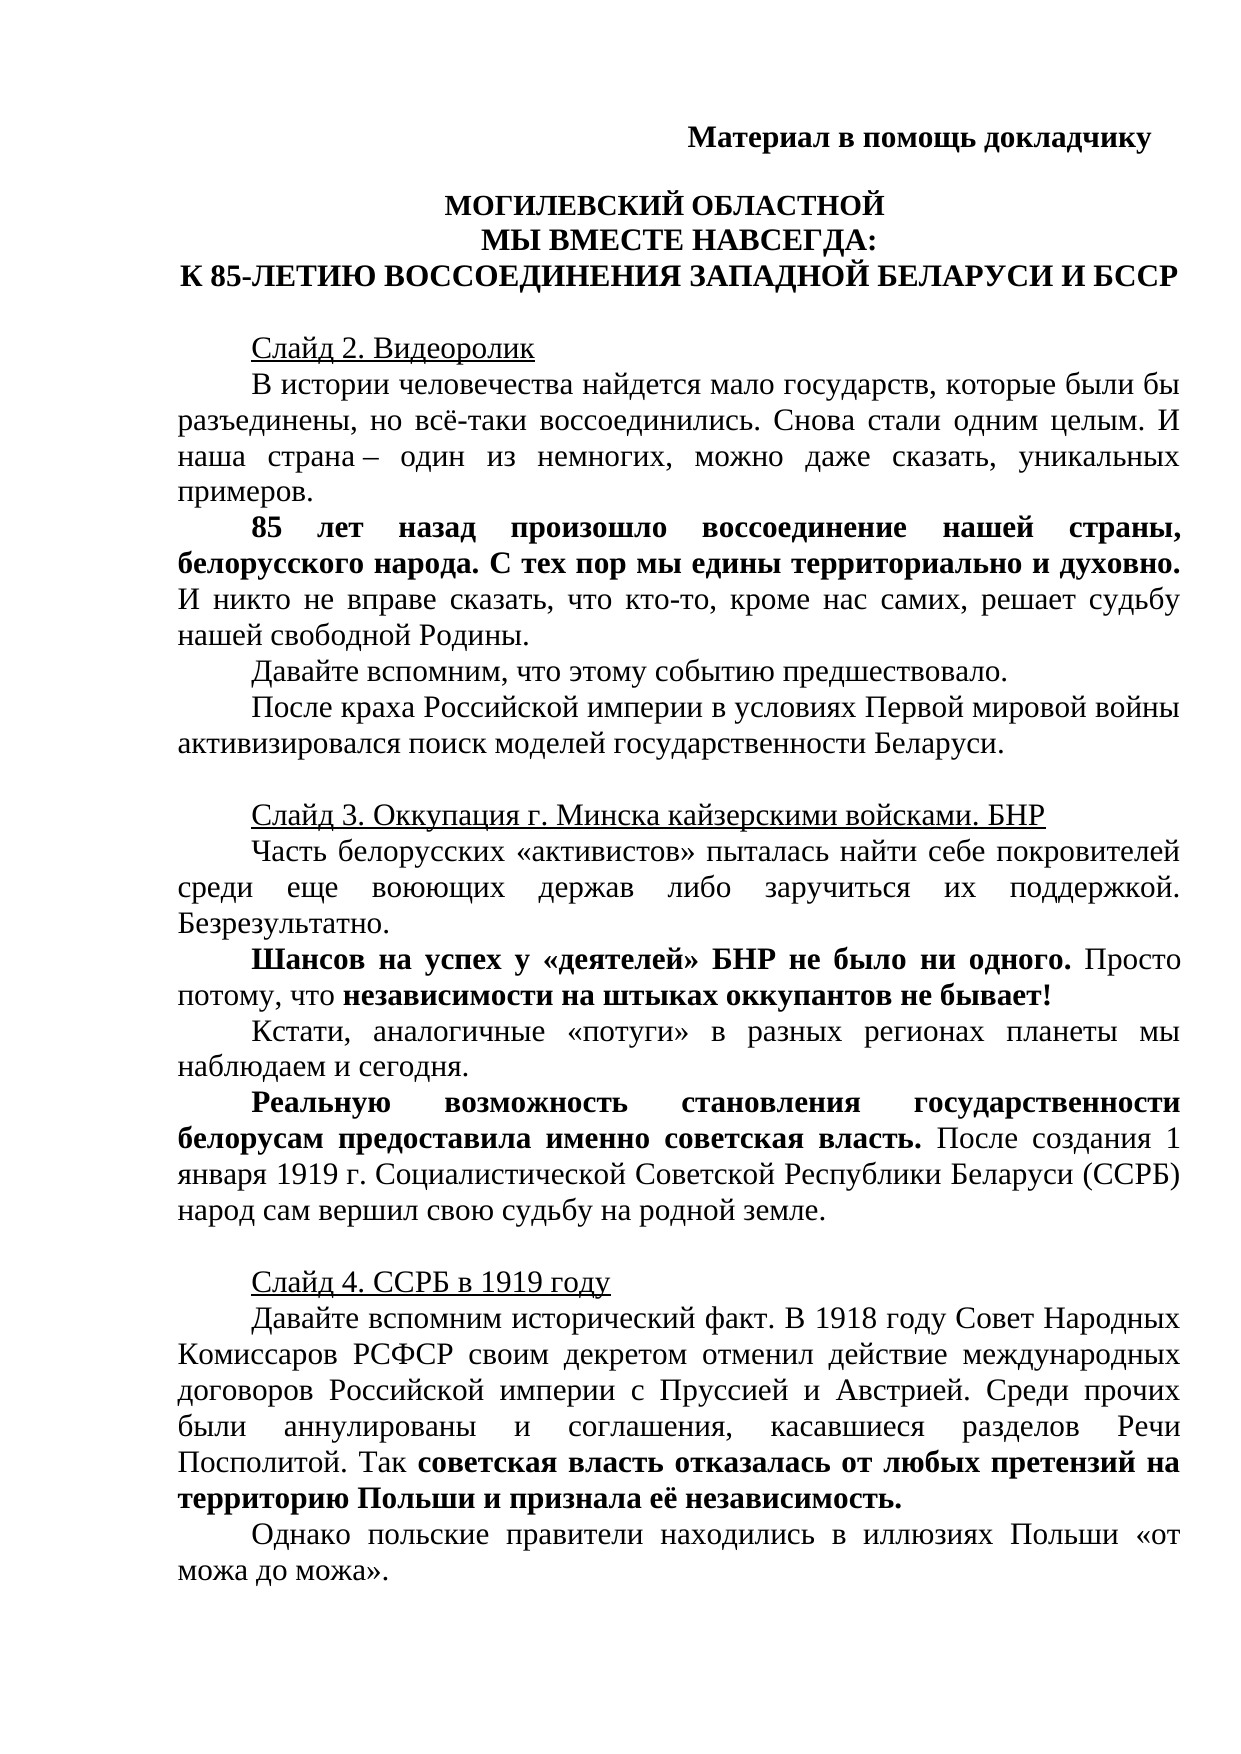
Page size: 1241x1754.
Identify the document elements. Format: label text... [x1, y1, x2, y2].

text Часть белорусских «активистов» пыталась найти себе покровителей среди еще воюющих держав либо заручиться их поддержкой. Безрезультатно. [177, 832, 1181, 940]
text Давайте вспомним, что этому событию предшествовало. [177, 652, 1181, 688]
text Слайд 4. ССРБ в 1919 году [177, 1263, 1181, 1299]
text Однако польские правители находились в иллюзиях Польши «от можа до можа». [177, 1515, 1181, 1587]
text МОГИЛЕВСКИЙ ОБЛАСТНОЙ [177, 188, 1152, 221]
text Реальную возможность становления государственности белорусам предоставила именно советская власть. После создания 1 января 1919 г. Социалистической Советской Республики Беларуси (ССРБ) народ сам вершил свою судьбу на родной земле. [177, 1084, 1181, 1227]
text Давайте вспомним исторический факт. В 1918 году Совет Народных Комиссаров РСФСР своим декретом отменил действие международных договоров Российской империи с Пруссией и Австрией. Среди прочих были аннулированы и соглашения, касавшиеся разделов Речи Посполитой. Так советская власть отказалась от любых претензий на территорию Польши и признала её независимость. [177, 1299, 1181, 1515]
text В истории человечества найдется мало государств, которые были бы разъединены, но всё-таки воссоединились. Снова стали одним целым. И наша страна – один из немногих, можно даже сказать, уникальных примеров. [177, 365, 1181, 509]
text МЫ ВМЕСТЕ НАВСЕГДА: К 85-ЛЕТИЮ ВОССОЕДИНЕНИЯ ЗАПАДНОЙ БЕЛАРУСИ И БССР [177, 221, 1181, 293]
text После краха Российской империи в условиях Первой мировой войны активизировался поиск моделей государственности Беларуси. [177, 688, 1181, 760]
text Кстати, аналогичные «потуги» в разных регионах планеты мы наблюдаем и сегодня. [177, 1012, 1181, 1084]
text 85 лет назад произошло воссоединение нашей страны, белорусского народа. С тех пор мы едины территориально и духовно. И никто не вправе сказать, что кто-то, кроме нас самих, решает судьбу нашей свободной Родины. [177, 509, 1181, 652]
text Слайд 2. Видеоролик [177, 329, 1181, 365]
text Шансов на успех у «деятелей» БНР не было ни одного. Просто потому, что независимости на штыках оккупантов не бывает! [177, 940, 1181, 1012]
text Материал в помощь докладчику [177, 118, 1152, 154]
text Слайд 3. Оккупация г. Минска кайзерскими войсками. БНР [177, 796, 1181, 832]
